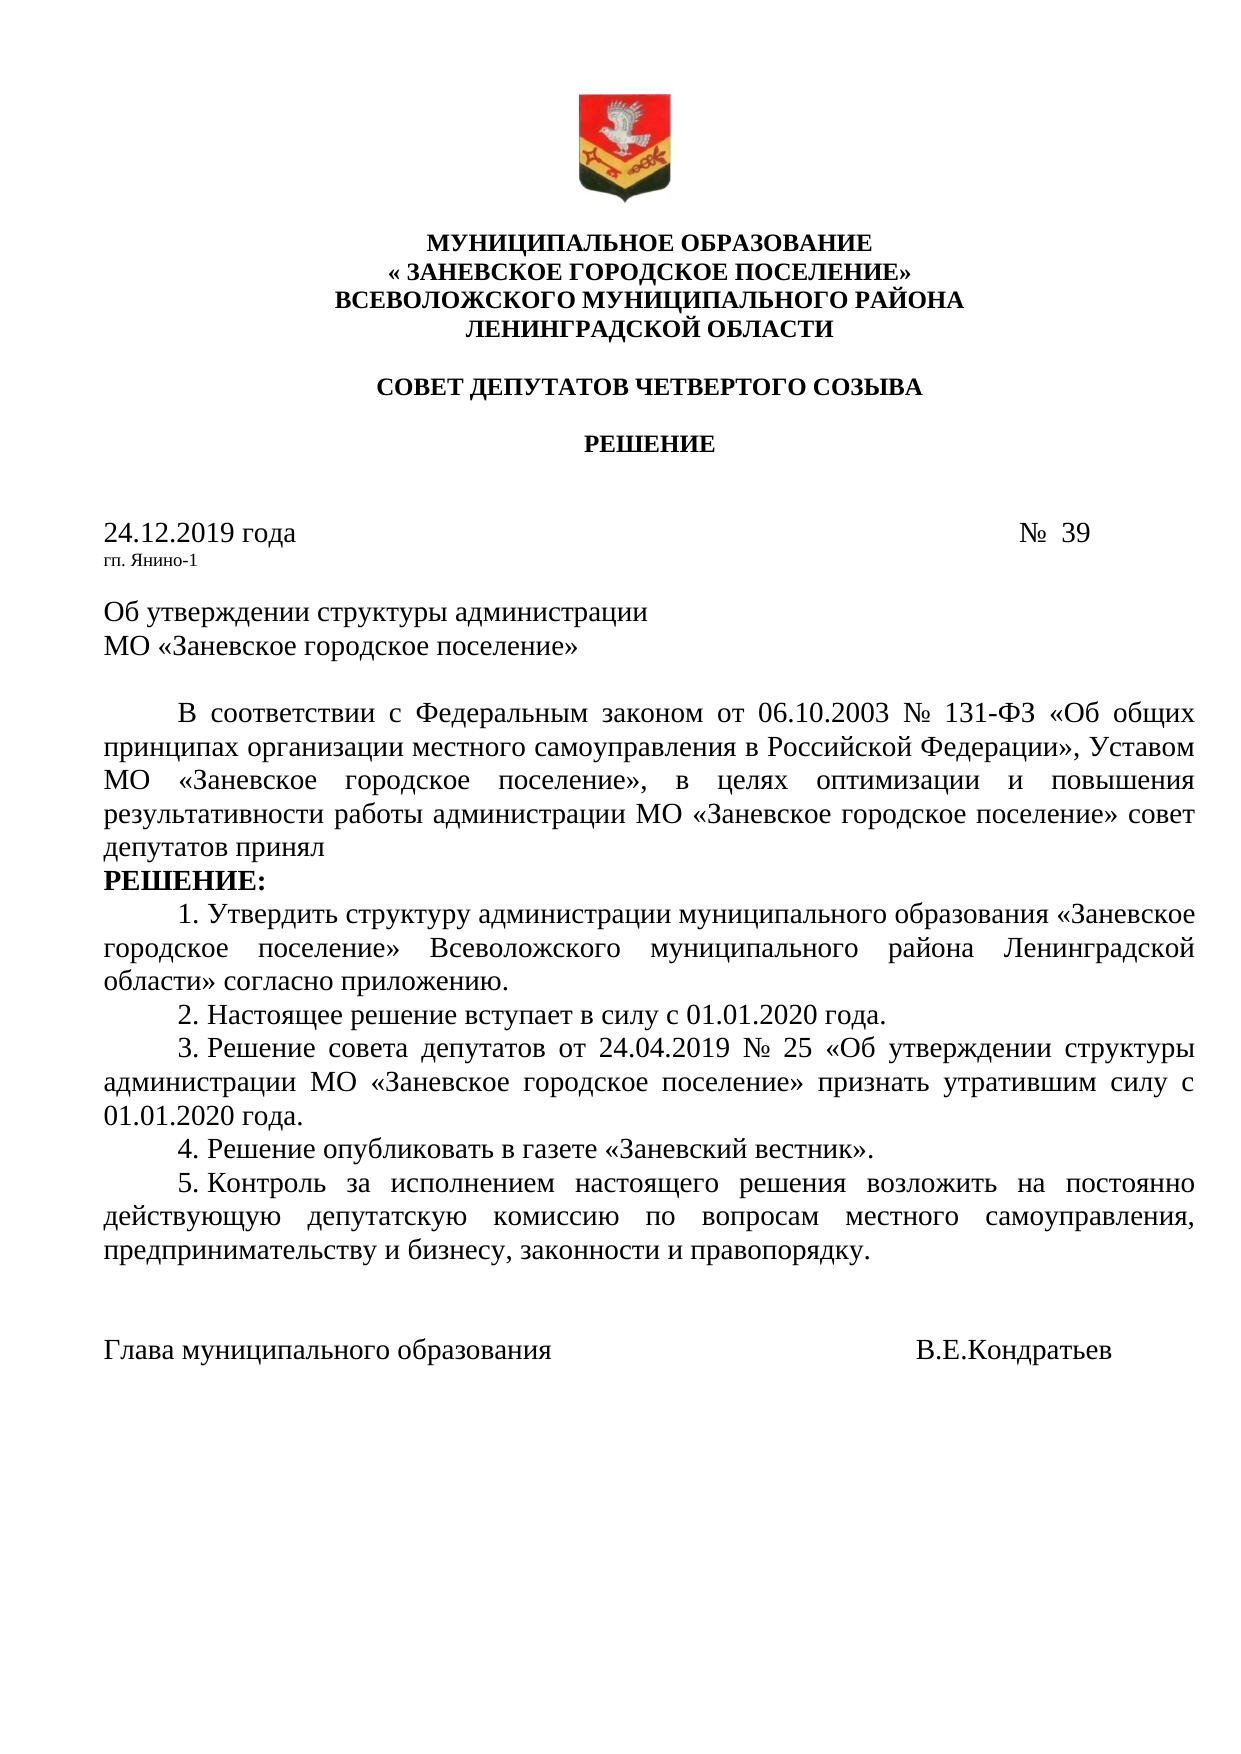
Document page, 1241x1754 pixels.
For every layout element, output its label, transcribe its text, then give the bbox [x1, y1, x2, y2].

text « ЗАНЕВСКОЕ ГОРОДСКОЕ ПОСЕЛЕНИЕ» [103, 257, 1196, 285]
picture [578, 94, 671, 204]
list Контроль за исполнением настоящего решения возложить на постоянно действующую депутатскую комиссию по вопросам местного самоуправления, предпринимательству и бизнесу, законности и правопорядку. [103, 1165, 1196, 1265]
list Решение опубликовать в газете «Заневский вестник». [103, 1131, 1196, 1165]
text В соответствии с Федеральным законом от 06.10.2003 № 131-ФЗ «Об общих принципах организации местного самоуправления в Российской Федерации», Уставом МО «Заневское городское поселение», в целях оптимизации и повышения результативности работы администрации МО «Заневское городское поселение» совет депутатов принял [103, 695, 1196, 863]
text ЛЕНИНГРАДСКОЙ ОБЛАСТИ [103, 314, 1196, 343]
text СОВЕТ ДЕПУТАТОВ ЧЕТВЕРТОГО СОЗЫВА [103, 372, 1196, 400]
text ВСЕВОЛОЖСКОГО МУНИЦИПАЛЬНОГО РАЙОНА [103, 285, 1196, 314]
text гп. Янино-1 [103, 549, 1196, 571]
list Утвердить структуру администрации муниципального образования «Заневское городское поселение» Всеволожского муниципального района Ленинградской области» согласно приложению. [103, 896, 1196, 997]
text МО «Заневское городское поселение» [103, 628, 1196, 662]
text МУНИЦИПАЛЬНОЕ ОБРАЗОВАНИЕ [103, 228, 1196, 257]
text РЕШЕНИЕ [103, 429, 1196, 458]
text Глава муниципального образования В.Е.Кондратьев [103, 1332, 1196, 1366]
text 24.12.2019 года № 39 [103, 515, 1196, 549]
list Решение совета депутатов от 24.04.2019 № 25 «Об утверждении структуры администрации МО «Заневское городское поселение» признать утратившим силу с 01.01.2020 года. [103, 1031, 1196, 1131]
text Об утверждении структуры администрации [103, 594, 1196, 628]
text РЕШЕНИЕ: [103, 863, 1196, 896]
list Настоящее решение вступает в силу с 01.01.2020 года. [103, 997, 1196, 1031]
